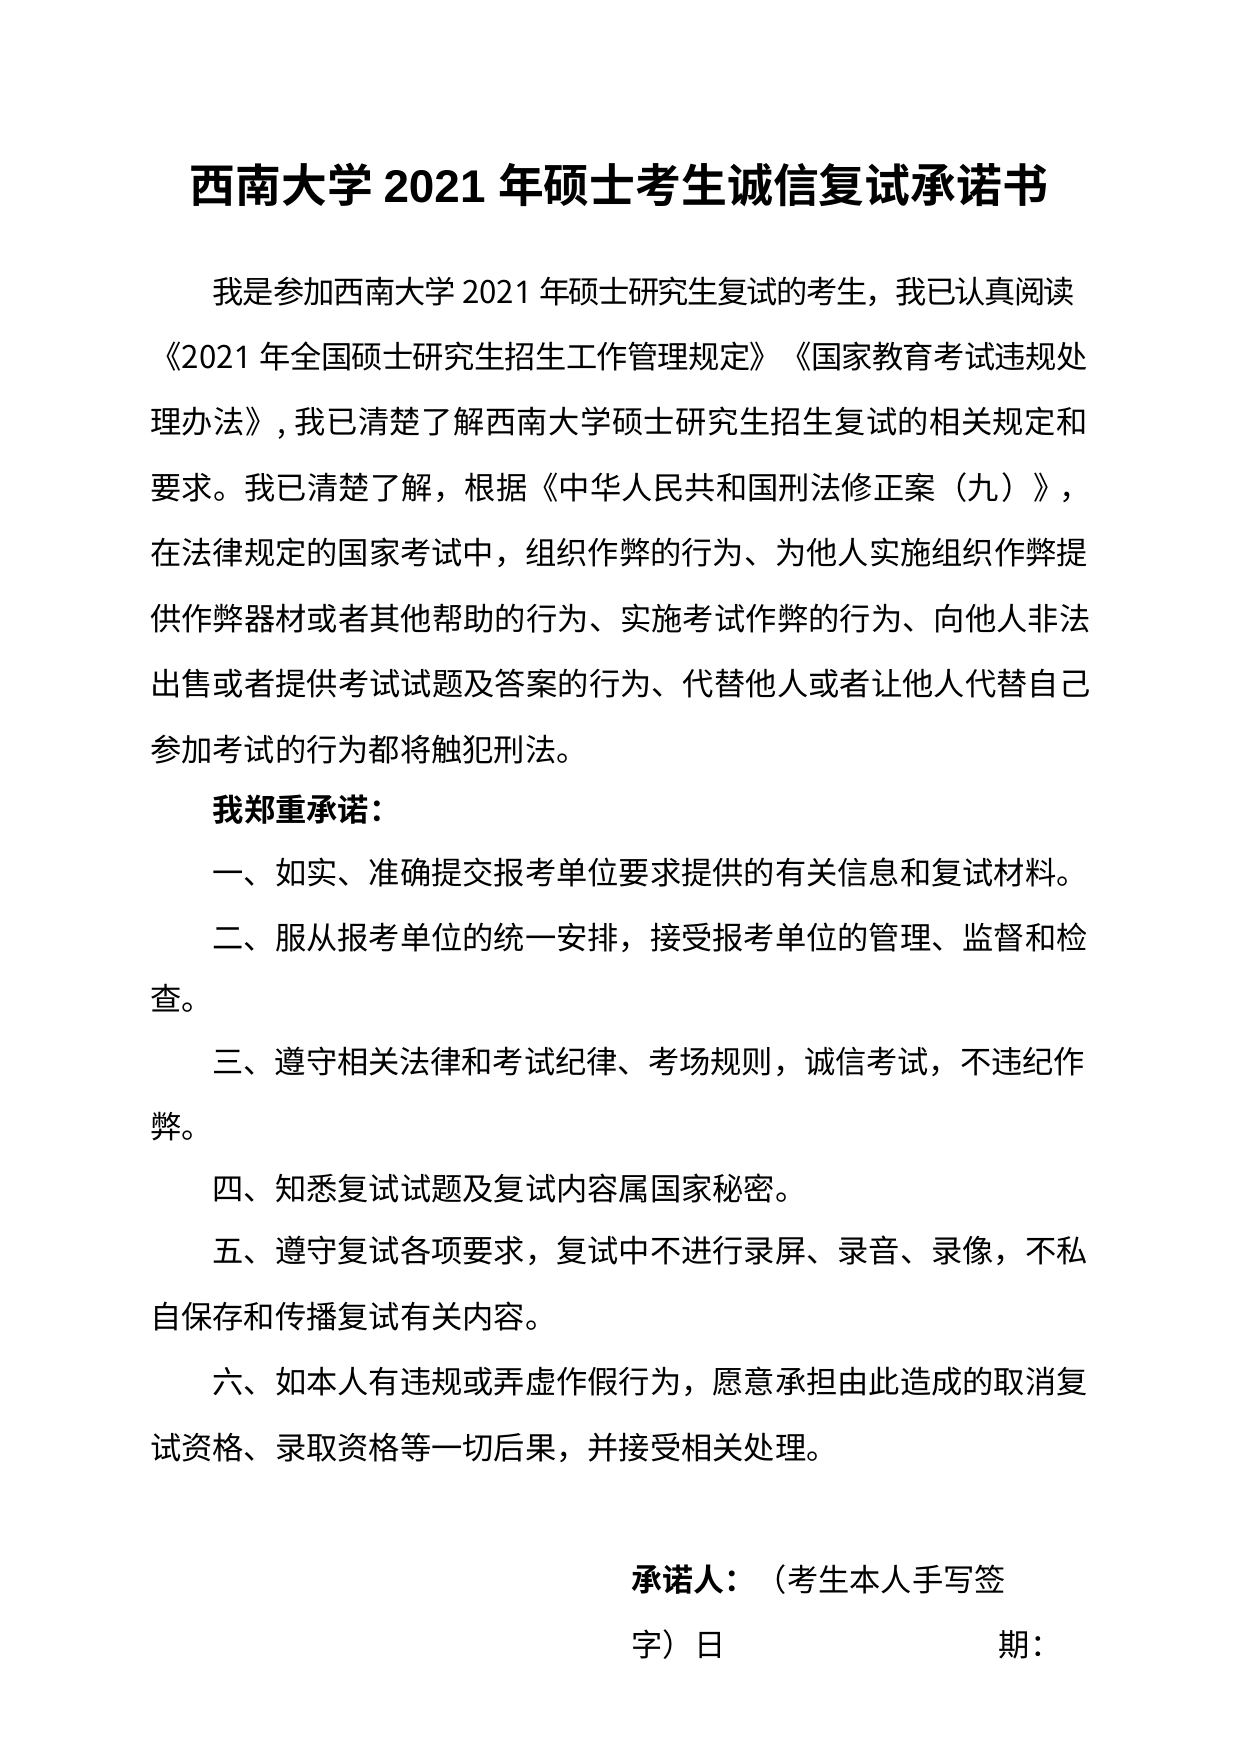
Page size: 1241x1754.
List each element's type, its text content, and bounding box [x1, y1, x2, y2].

text 四、知悉复试试题及复试内容属国家秘密。 [212, 1168, 1103, 1208]
text 查。 [150, 979, 1103, 1019]
text 我郑重承诺： [213, 791, 1103, 830]
text 《2021 年全国硕士研究生招生工作管理规定》《国家教育考试违规处理办法》, 我已清楚了解西南大学硕士研究生招生复试的相关规定和要求。我已清楚了解，根据《中华人民共和国刑法修正案（九）》，在法律规定的国家考试中，组织作弊的行为、为他人实施组织作弊提供作弊器材或者其他帮助的行为、实施考试作弊的行为、向他人非法出售或者提供考试试题及答案的行为、代替他人或者让他人代替自己参加考试的行为都将触犯刑法。 [150, 332, 1090, 770]
text 一、如实、准确提交报考单位要求提供的有关信息和复试材料。二、服从报考单位的统一安排，接受报考单位的管理、监督和检 [212, 848, 1090, 959]
text 三、遵守相关法律和考试纪律、考场规则，诚信考试，不违纪作弊。 [150, 1037, 1090, 1148]
text 五、遵守复试各项要求，复试中不进行录屏、录音、录像，不私自保存和传播复试有关内容。 [150, 1226, 1090, 1337]
text 六、如本人有违规或弄虚作假行为，愿意承担由此造成的取消复试资格、录取资格等一切后果，并接受相关处理。 [150, 1357, 1090, 1468]
text 我是参加西南大学 2021 年硕士研究生复试的考生，我已认真阅读 [212, 268, 1103, 313]
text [631, 1555, 1054, 1666]
text 西南大学 2021 年硕士考生诚信复试承诺书 [189, 149, 1103, 215]
